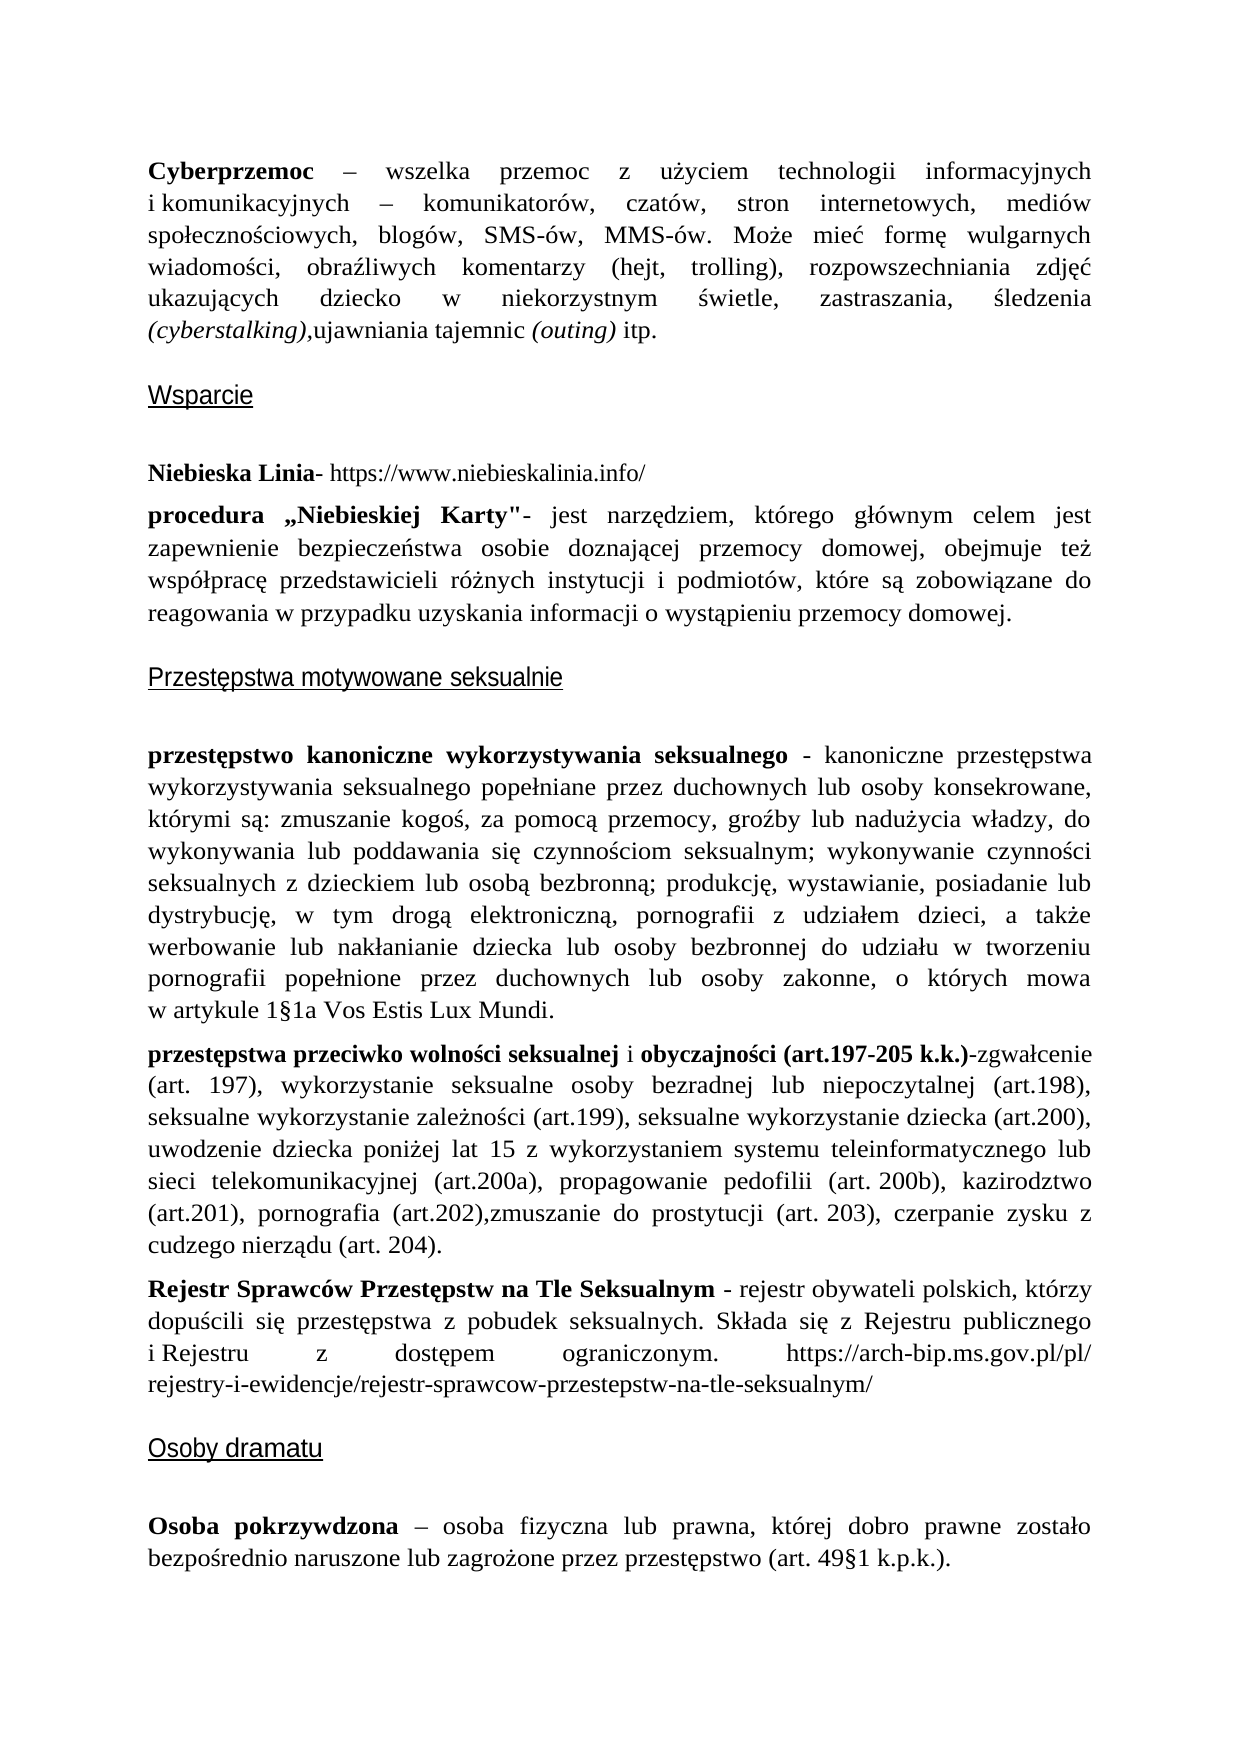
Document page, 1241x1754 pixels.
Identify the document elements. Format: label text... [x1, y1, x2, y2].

text Rejestr Sprawców Przestępstw na Tle Seksualnym - rejestr obywateli polskich, którzy dopuścili się przestępstwa z pobudek seksualnych. Składa się z Rejestru publicznego i Rejestru z dostępem ograniczonym. https://arch-bip.ms.gov.pl/pl/ rejestry-i-ewidencje/rejestr-sprawcow-przestepstw-na-tle-seksualnym/ [148, 1274, 1092, 1398]
text Niebieska Linia- https://www.niebieskalinia.info/ [148, 458, 1093, 486]
text procedura „Niebieskiej Karty"- jest narzędziem, którego głównym celem jest zapewnienie bezpieczeństwa osobie doznającej przemocy domowej, obejmuje też współpracę przedstawicieli różnych instytucji i podmiotów, które są zobowiązane do reagowania w przypadku uzyskania informacji o wystąpieniu przemocy domowej. [148, 501, 1092, 627]
text przestępstwo kanoniczne wykorzystywania seksualnego - kanoniczne przestępstwa wykorzystywania seksualnego popełniane przez duchownych lub osoby konsekrowane, którymi są: zmuszanie kogoś, za pomocą przemocy, groźby lub nadużycia władzy, do wykonywania lub poddawania się czynnościom seksualnym; wykonywanie czynności seksualnych z dzieckiem lub osobą bezbronną; produkcję, wystawianie, posiadanie lub dystrybucję, w tym drogą elektroniczną, pornografii z udziałem dzieci, a także werbowanie lub nakłanianie dziecka lub osoby bezbronnej do udziału w tworzeniu pornografii popełnione przez duchownych lub osoby zakonne, o których mowa w artykule 1§1a Vos Estis Lux Mundi. [148, 740, 1092, 1024]
text Osoba pokrzywdzona – osoba fizyczna lub prawna, której dobro prawne zostało bezpośrednio naruszone lub zagrożone przez przestępstwo (art. 49§1 k.p.k.). [148, 1511, 1092, 1571]
text przestępstwa przeciwko wolności seksualnej i obyczajności (art.197-205 k.k.)-zgwałcenie (art. 197), wykorzystanie seksualne osoby bezradnej lub niepoczytalnej (art.198), seksualne wykorzystanie zależności (art.199), seksualne wykorzystanie dziecka (art.200), uwodzenie dziecka poniżej lat 15 z wykorzystaniem systemu teleinformatycznego lub sieci telekomunikacyjnej (art.200a), propagowanie pedofilii (art. 200b), kazirodztwo (art.201), pornografia (art.202),zmuszanie do prostytucji (art. 203), czerpanie zysku z cudzego nierządu (art. 204). [148, 1039, 1092, 1259]
subtitle Wsparcie [148, 379, 1093, 410]
text Cyberprzemoc – wszelka przemoc z użyciem technologii informacyjnych i komunikacyjnych – komunikatorów, czatów, stron internetowych, mediów społecznościowych, blogów, SMS-ów, MMS-ów. Może mieć formę wulgarnych wiadomości, obraźliwych komentarzy (hejt, trolling), rozpowszechniania zdjęć ukazujących dziecko w niekorzystnym świetle, zastraszania, śledzenia (cyberstalking),ujawniania tajemnic (outing) itp. [148, 156, 1092, 344]
subtitle Przestępstwa motywowane seksualnie [148, 661, 1093, 693]
subtitle Osoby dramatu [148, 1432, 1093, 1463]
